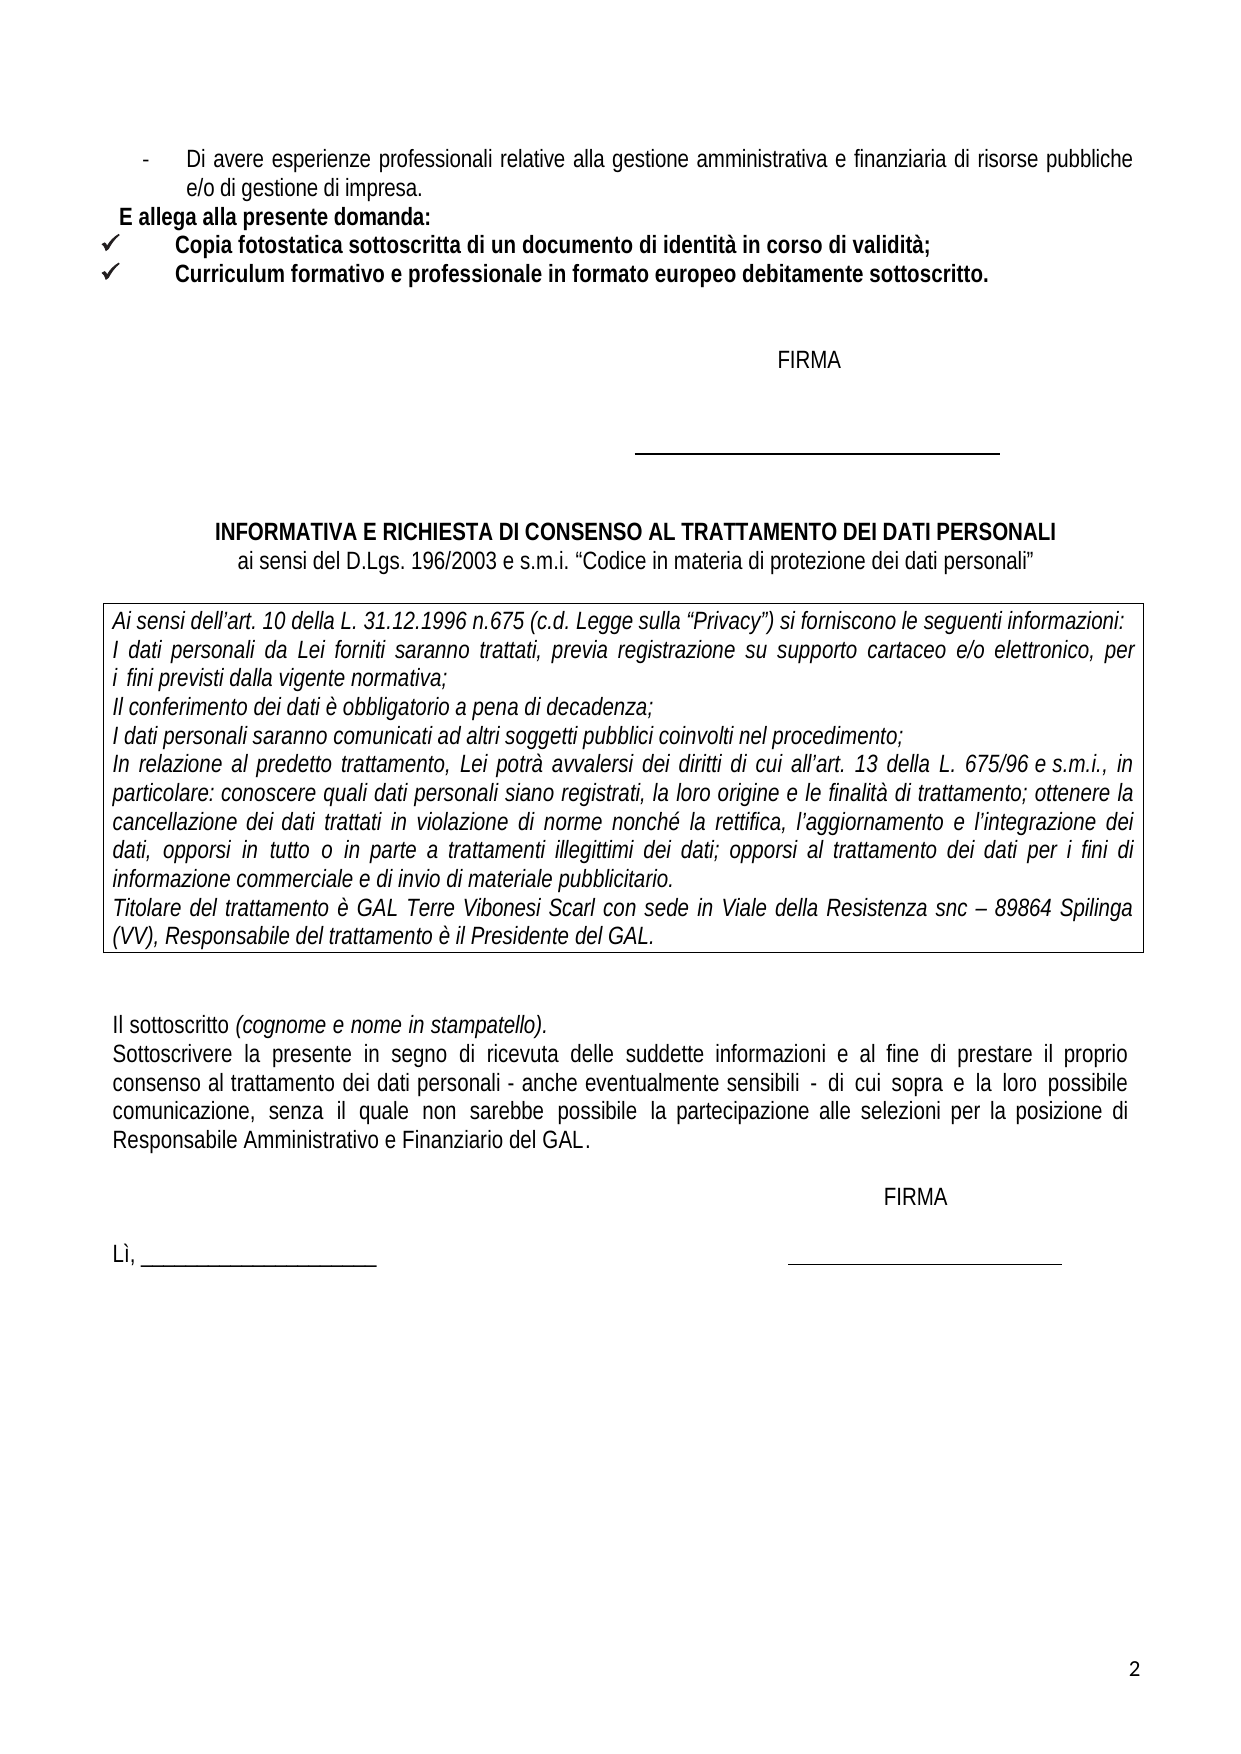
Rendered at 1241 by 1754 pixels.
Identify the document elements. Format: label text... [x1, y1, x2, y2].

text In relazione al predetto trattamento, Lei potrà avvalersi dei diritti di cui all’art. 13 della L. 675/96 e s.m.i., in particolare: conoscere quali dati personali siano registrati, la loro origine e le finalità di trattamento; ottenere la cancellazione dei dati trattati in violazione di norme nonché la rettifica, l’aggiornamento e l’integrazione dei dati, opporsi in tutto o in parte a trattamenti illegittimi dei dati; opporsi al trattamento dei dati per i fini di informazione commerciale e di invio di materiale pubblicitario. [104, 746, 1143, 889]
text Sottoscrivere la presente in segno di ricevuta delle suddette informazioni e al fine di prestare il proprio consenso al trattamento dei dati personali - anche eventualmente sensibili - di cui sopra e la loro possibile comunicazione, senza il quale non sarebbe possibile la partecipazione alle selezioni per la posizione di Responsabile Amministrativo e Finanziario del GAL. [112, 1039, 1129, 1153]
list Copia fotostatica sottoscritta di un documento di identità in corso di validità; [100, 230, 1134, 259]
text Il conferimento dei dati è obbligatorio a pena di decadenza; [104, 689, 1143, 718]
text Titolare del trattamento è GAL Terre Vibonesi Scarl con sede in Viale della Resistenza snc – 89864 Spilinga (VV), Responsabile del trattamento è il Presidente del GAL. [104, 889, 1143, 952]
text FIRMA [777, 345, 1140, 374]
subtitle E allega alla presente domanda: [119, 202, 1140, 230]
text Lì, _____________________ [112, 1239, 381, 1268]
text FIRMA [100, 1182, 947, 1211]
text Ai sensi dell’art. 10 della L. 31.12.1996 n.675 (c.d. Legge sulla “Privacy”) si forniscono le seguenti informazioni: [104, 604, 1143, 632]
subtitle INFORMATIVA E RICHIESTA DI CONSENSO AL TRATTAMENTO DEI DATI PERSONALI [130, 517, 1140, 546]
list Curriculum formativo e professionale in formato europeo debitamente sottoscritto. [100, 259, 1134, 288]
text I dati personali da Lei forniti saranno trattati, previa registrazione su supporto cartaceo e/o elettronico, per i fini previsti dalla vigente normativa; [104, 632, 1143, 689]
text I dati personali saranno comunicati ad altri soggetti pubblici coinvolti nel procedimento; [104, 718, 1143, 746]
text ai sensi del D.Lgs. 196/2003 e s.m.i. “Codice in materia di protezione dei dati personali” [131, 546, 1140, 574]
text Il sottoscritto (cognome e nome in stampatello). [112, 1010, 1129, 1039]
list Di avere esperienze professionali relative alla gestione amministrativa e finanziaria di risorse pubbliche e/o di gestione di impresa. [142, 144, 1134, 202]
